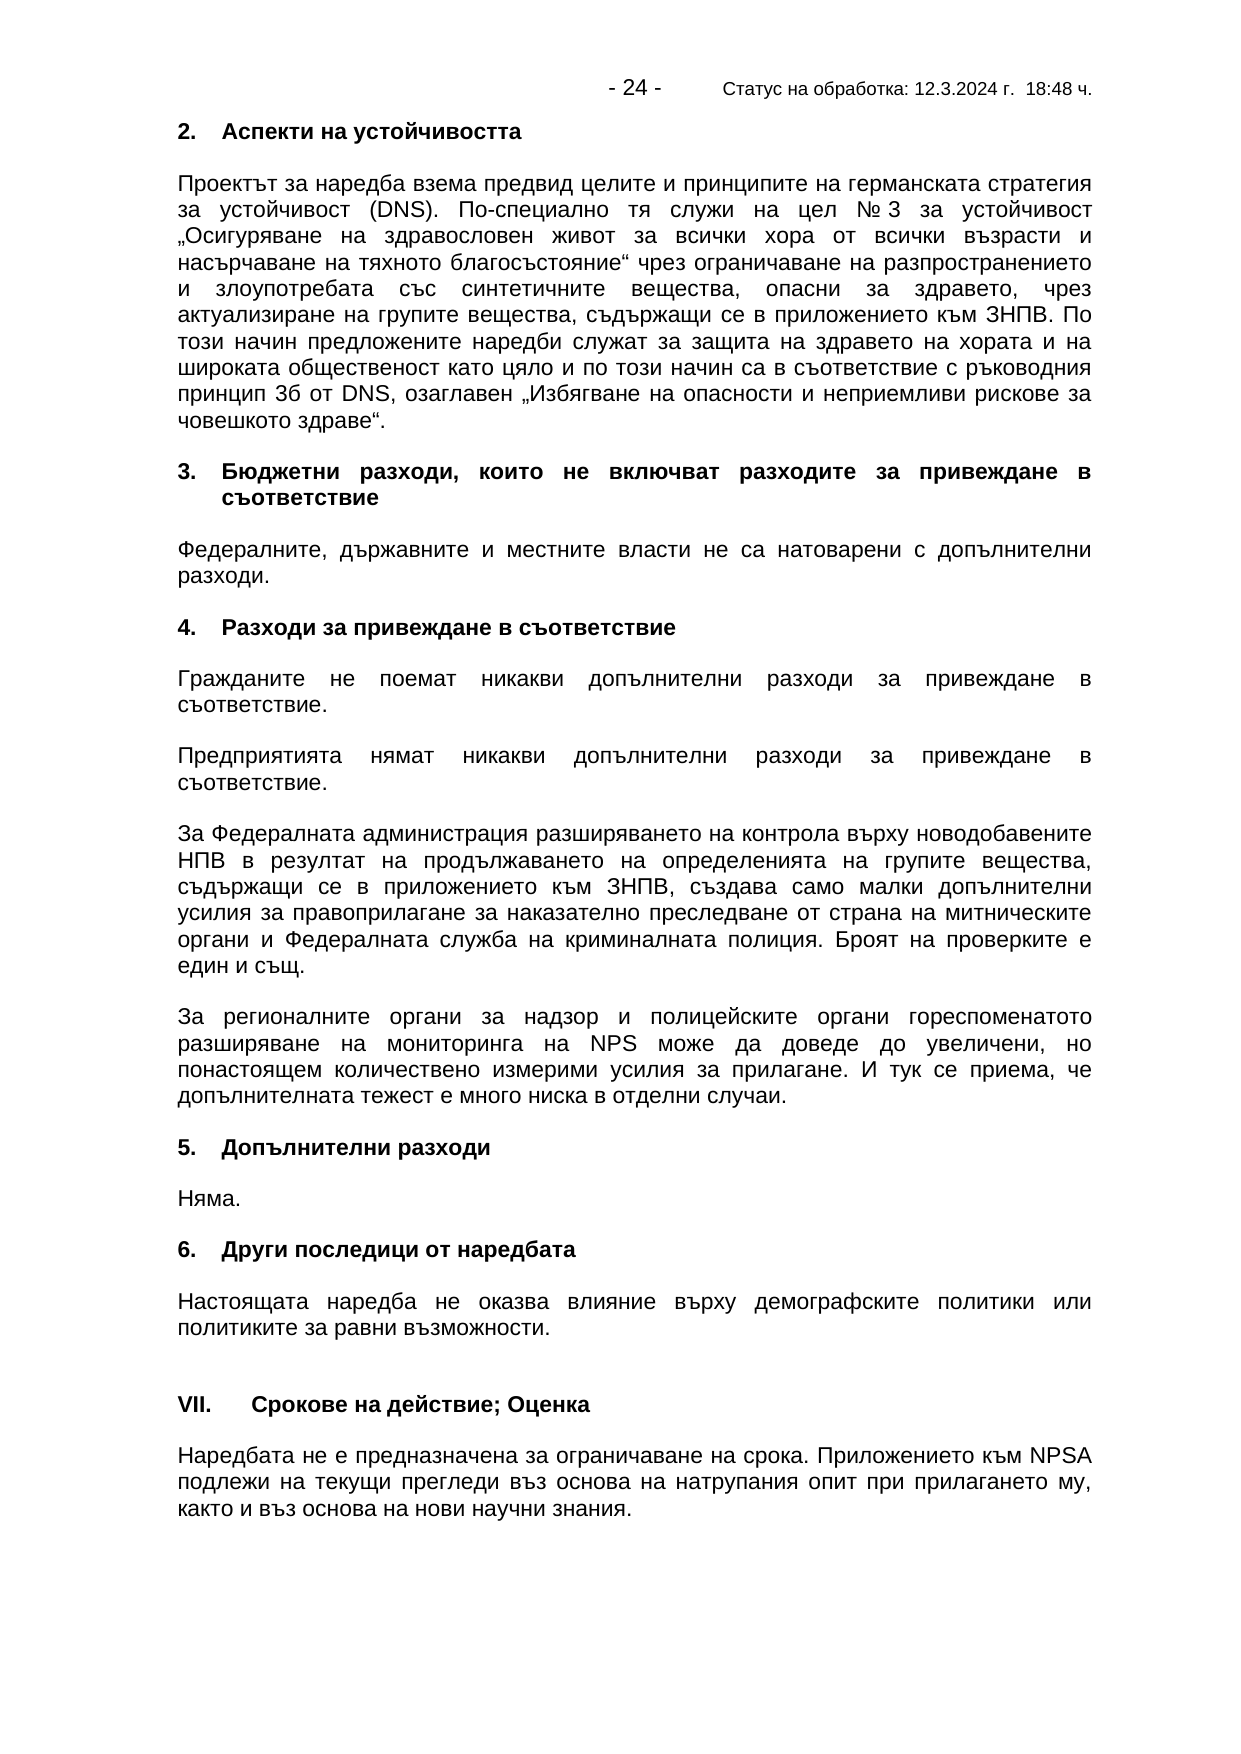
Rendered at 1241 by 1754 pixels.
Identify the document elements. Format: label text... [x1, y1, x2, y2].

text Бюджетни разходи, които не включват разходите за привеждане в съответствие [177, 458, 1093, 511]
text Разходи за привеждане в съответствие [177, 613, 1093, 640]
text Проектът за наредба взема предвид целите и принципите на германската стратегия за устойчивост (DNS). По-специално тя служи на цел № 3 за устойчивост „Осигуряване на здравословен живот за всички хора от всички възрасти и насърчаване на тяхното благосъстояние“ чрез ограничаване на разпространението и злоупотребата със синтетичните вещества, опасни за здравето, чрез актуализиране на групите вещества, съдържащи се в приложението към ЗНПВ. По този начин предложените наредби служат за защита на здравето на хората и на широката общественост като цяло и по този начин са в съответствие с ръководния принцип 3б от DNS, озаглавен „Избягване на опасности и неприемливи рискове за човешкото здраве“. [177, 169, 1093, 433]
text Предприятията нямат никакви допълнителни разходи за привеждане в съответствие. [177, 742, 1093, 795]
text Няма. [177, 1185, 1093, 1211]
text Срокове на действие; Оценка [177, 1391, 1093, 1417]
text Допълнителни разходи [177, 1134, 1093, 1160]
text Федералните, държавните и местните власти не са натоварени с допълнителни разходи. [177, 536, 1093, 588]
text За Федералната администрация разширяването на контрола върху новодобавените НПВ в резултат на продължаването на определенията на групите вещества, съдържащи се в приложението към ЗНПВ, създава само малки допълнителни усилия за правоприлагане за наказателно преследване от страна на митническите органи и Федералната служба на криминалната полиция. Броят на проверките е един и същ. [177, 820, 1093, 978]
text Аспекти на устойчивостта [177, 118, 1093, 144]
text Други последици от наредбата [177, 1236, 1093, 1263]
text Наредбата не е предназначена за ограничаване на срока. Приложението към NPSA подлежи на текущи прегледи въз основа на натрупания опит при прилагането му, както и въз основа на нови научни знания. [177, 1442, 1093, 1521]
text Настоящата наредба не оказва влияние върху демографските политики или политиките за равни възможности. [177, 1288, 1093, 1341]
text Гражданите не поемат никакви допълнителни разходи за привеждане в съответствие. [177, 665, 1093, 717]
text За регионалните органи за надзор и полицейските органи гореспоменатото разширяване на мониторинга на NPS може да доведе до увеличени, но понастоящем количествено измерими усилия за прилагане. И тук се приема, че допълнителната тежест е много ниска в отделни случаи. [177, 1003, 1093, 1109]
